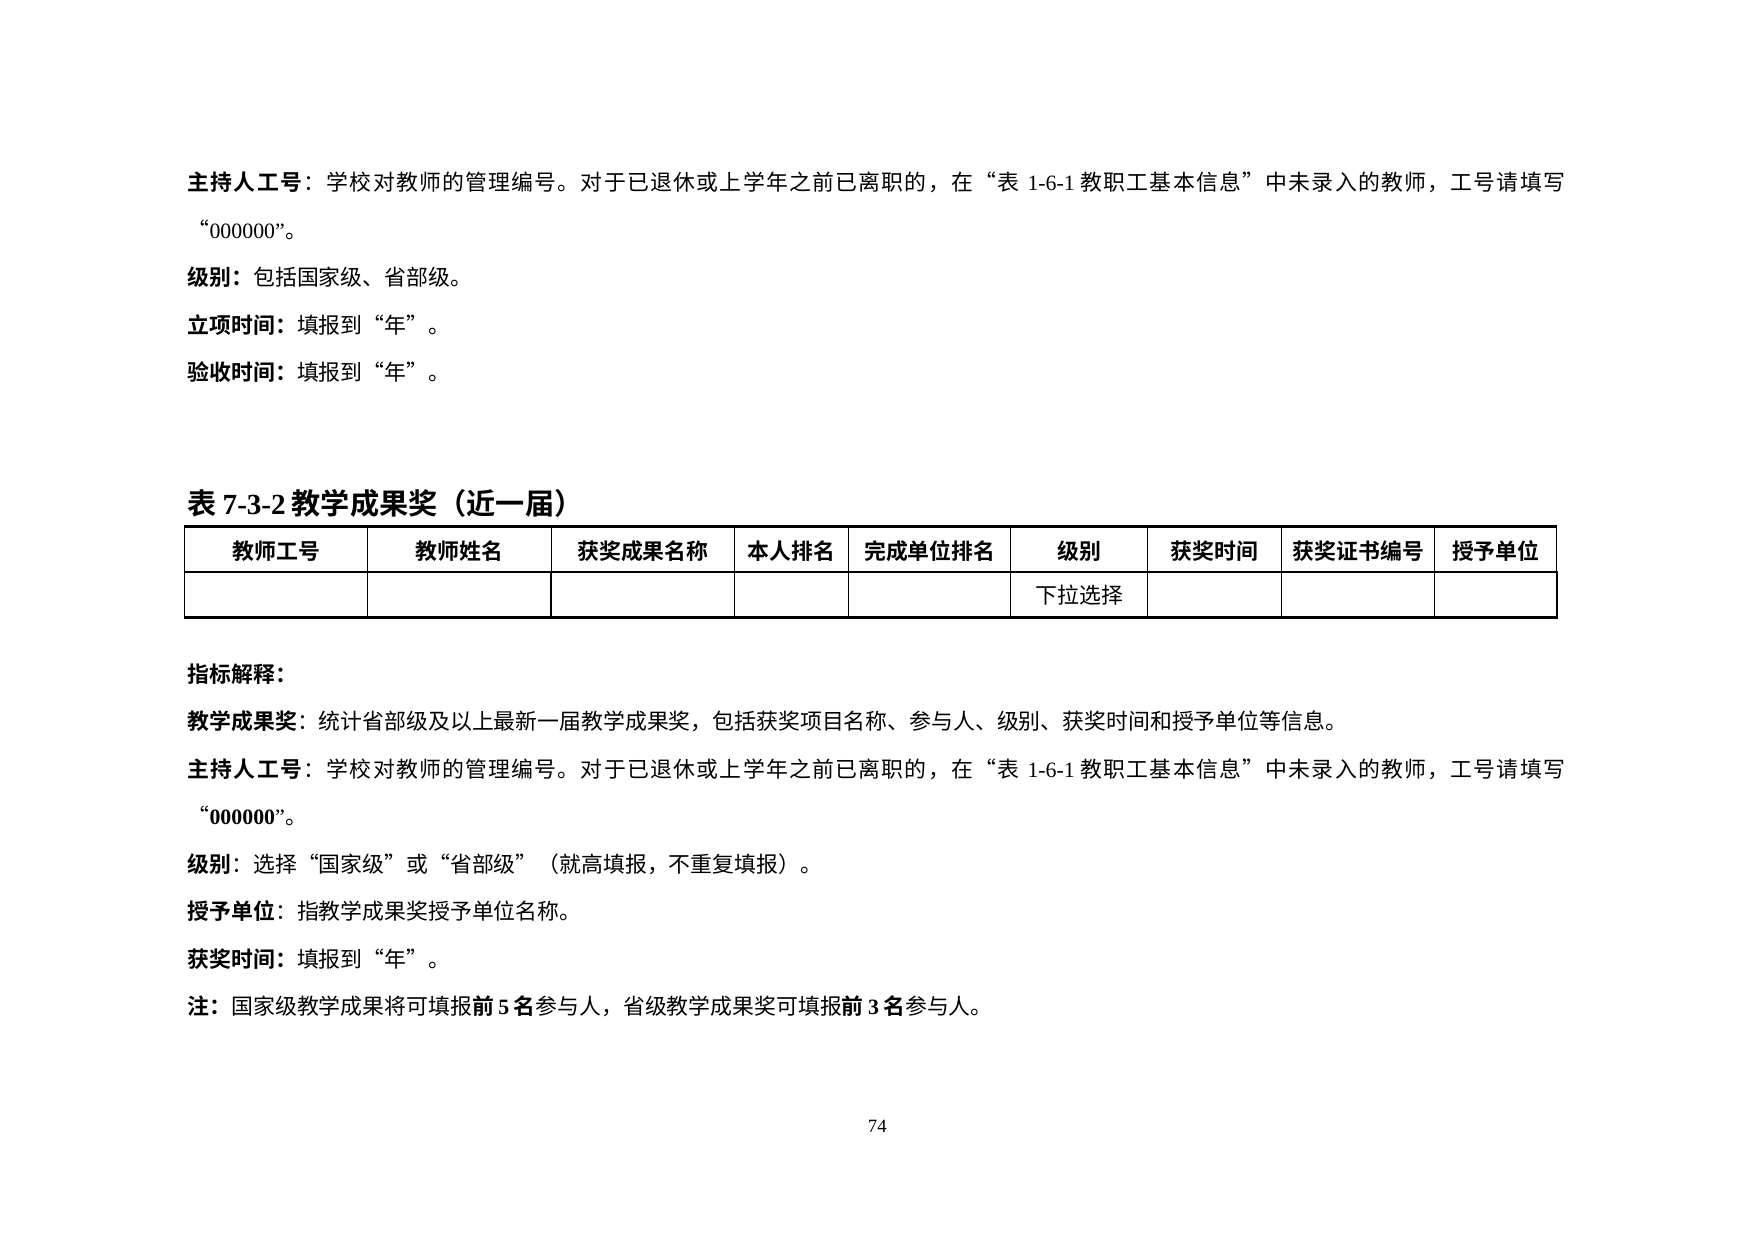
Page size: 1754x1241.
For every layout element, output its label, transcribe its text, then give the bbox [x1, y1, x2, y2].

table_header 级别 [1011, 528, 1147, 571]
text 教学成果奖：统计省部级及以上最新一届教学成果奖，包括获奖项目名称、参与人、级别、获奖时间和授予单位等信息。 [187, 704, 1566, 736]
text 立项时间：填报到“年”。 [187, 308, 1566, 339]
text 获奖时间：填报到“年”。 [187, 942, 1566, 973]
table_cell [185, 573, 367, 616]
table_cell [1282, 573, 1434, 616]
table_header 获奖证书编号 [1282, 528, 1434, 571]
table_header 授予单位 [1435, 528, 1556, 571]
table_header 本人排名 [735, 528, 848, 571]
table_header 教师工号 [185, 528, 367, 571]
table_cell [1148, 573, 1281, 616]
text 注：国家级教学成果将可填报前5名参与人，省级教学成果奖可填报前3名参与人。 [187, 989, 1566, 1021]
table_header 获奖成果名称 [552, 528, 734, 571]
table_header 教师姓名 [368, 528, 551, 571]
table_cell [849, 573, 1010, 616]
text 授予单位：指教学成果奖授予单位名称。 [187, 894, 1566, 926]
subtitle 表7-3-2教学成果奖（近一届） [187, 480, 1566, 523]
text 级别：选择“国家级”或“省部级”（就高填报，不重复填报）。 [187, 847, 1566, 878]
table_cell 下拉选择 [1011, 573, 1147, 616]
text 主持人工号：学校对教师的管理编号。对于已退休或上学年之前已离职的，在“表1-6-1教职工基本信息”中未录入的教师，工号请填写“000000”。 [187, 165, 1566, 244]
table_cell [1435, 573, 1556, 616]
text 验收时间：填报到“年”。 [187, 355, 1566, 387]
text 指标解释： [187, 657, 1566, 688]
table_cell [552, 573, 734, 616]
text 级别：包括国家级、省部级。 [187, 260, 1566, 292]
table_header 完成单位排名 [849, 528, 1010, 571]
text 主持人工号：学校对教师的管理编号。对于已退休或上学年之前已离职的，在“表1-6-1教职工基本信息”中未录入的教师，工号请填写“000000”。 [187, 752, 1566, 831]
table_header 获奖时间 [1148, 528, 1281, 571]
table_cell [735, 573, 848, 616]
table_cell [368, 573, 550, 616]
